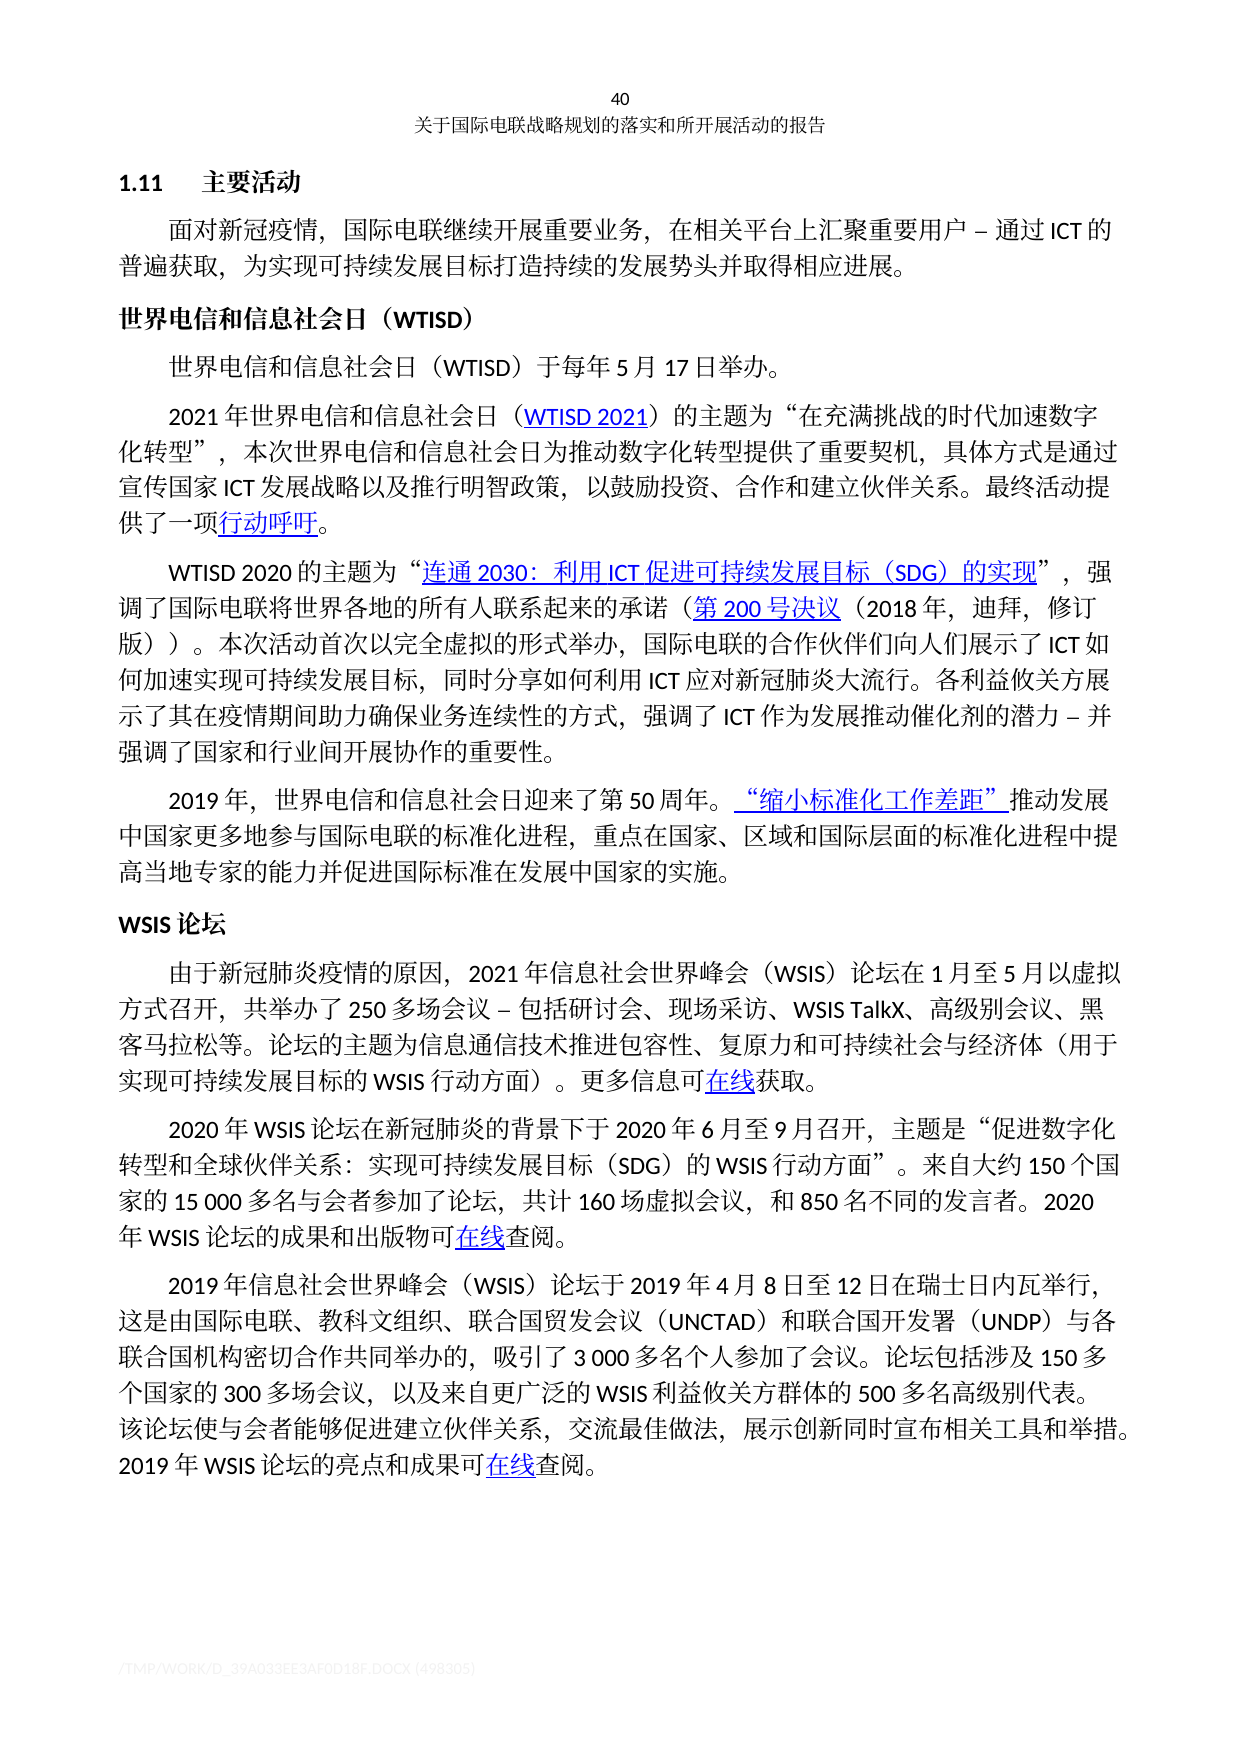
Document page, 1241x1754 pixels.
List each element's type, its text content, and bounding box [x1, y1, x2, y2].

text 2019年信息社会世界峰会（WSIS）论坛于2019年4月8日至12日在瑞士日内瓦举行，这是由国际电联、教科文组织、联合国贸发会议（UNCTAD）和联合国开发署（UNDP）与各联合国机构密切合作共同举办的，吸引了3 000多名个人参加了会议。论坛包括涉及150多个国家的300多场会议，以及来自更广泛的WSIS利益攸关方群体的500多名高级别代表。该论坛使与会者能够促进建立伙伴关系，交流最佳做法，展示创新同时宣布相关工具和举措。2019年WSIS论坛的亮点和成果可在线查阅。 [118, 1266, 1122, 1482]
text 由于新冠肺炎疫情的原因，2021年信息社会世界峰会（WSIS）论坛在1月至5月以虚拟方式召开，共举办了250多场会议 – 包括研讨会、现场采访、WSIS TalkX、高级别会议、黑客马拉松等。论坛的主题为信息通信技术推进包容性、复原力和可持续社会与经济体（用于实现可持续发展目标的WSIS行动方面）。更多信息可在线获取。 [118, 953, 1122, 1097]
subtitle 1.11 主要活动 [118, 162, 1122, 198]
text 面对新冠疫情，国际电联继续开展重要业务，在相关平台上汇聚重要用户 – 通过ICT的普遍获取，为实现可持续发展目标打造持续的发展势头并取得相应进展。 [118, 211, 1122, 283]
text WTISD 2020的主题为“连通2030：利用ICT促进可持续发展目标（SDG）的实现”，强调了国际电联将世界各地的所有人联系起来的承诺（第200号决议（2018年，迪拜，修订版））。本次活动首次以完全虚拟的形式举办，国际电联的合作伙伴们向人们展示了ICT如何加速实现可持续发展目标，同时分享如何利用ICT应对新冠肺炎大流行。各利益攸关方展示了其在疫情期间助力确保业务连续性的方式，强调了ICT作为发展推动催化剂的潜力 – 并强调了国家和行业间开展协作的重要性。 [118, 552, 1122, 768]
text 2020年WSIS论坛在新冠肺炎的背景下于2020年6月至9月召开，主题是“促进数字化转型和全球伙伴关系：实现可持续发展目标（SDG）的WSIS行动方面”。来自大约150个国家的15 000多名与会者参加了论坛，共计160场虚拟会议，和850名不同的发言者。2020年WSIS论坛的成果和出版物可在线查阅。 [118, 1110, 1122, 1253]
text 世界电信和信息社会日（WTISD）于每年5月17日举办。 [118, 348, 1122, 384]
subtitle WSIS论坛 [118, 905, 1122, 941]
text 2021年世界电信和信息社会日（WTISD 2021）的主题为“在充满挑战的时代加速数字化转型”，本次世界电信和信息社会日为推动数字化转型提供了重要契机，具体方式是通过宣传国家ICT发展战略以及推行明智政策，以鼓励投资、合作和建立伙伴关系。最终活动提供了一项行动呼吁。 [118, 396, 1122, 540]
subtitle 世界电信和信息社会日（WTISD） [118, 299, 1122, 335]
text 2019年，世界电信和信息社会日迎来了第50周年。“缩小标准化工作差距”推动发展中国家更多地参与国际电联的标准化进程，重点在国家、区域和国际层面的标准化进程中提高当地专家的能力并促进国际标准在发展中国家的实施。 [118, 781, 1122, 888]
